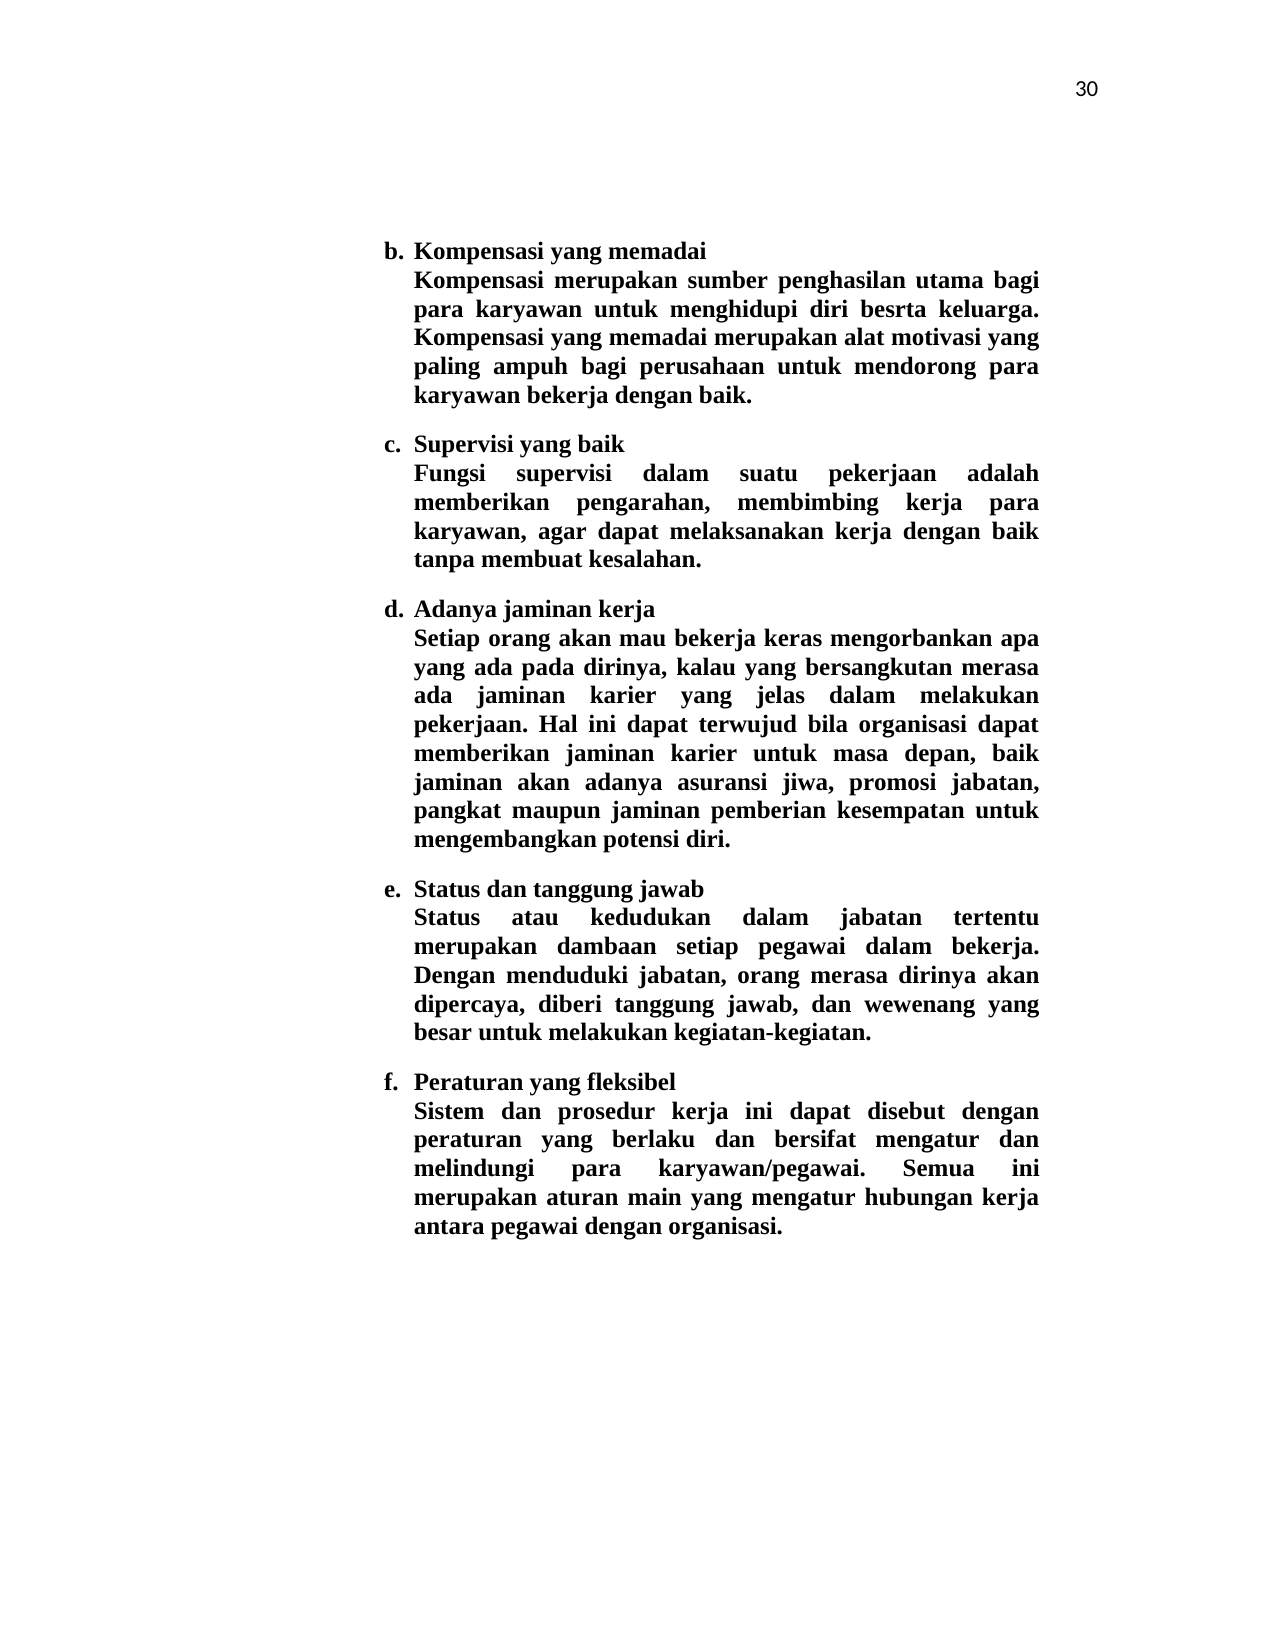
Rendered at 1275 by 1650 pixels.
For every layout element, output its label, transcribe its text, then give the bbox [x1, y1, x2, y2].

list Supervisi yang baik [384, 429, 1040, 458]
text Status atau kedudukan dalam jabatan tertentu merupakan dambaan setiap pegawai dalam bekerja. Dengan menduduki jabatan, orang merasa dirinya akan dipercaya, diberi tanggung jawab, dan wewenang yang besar untuk melakukan kegiatan-kegiatan. [413, 902, 1040, 1046]
text Kompensasi merupakan sumber penghasilan utama bagi para karyawan untuk menghidupi diri besrta keluarga. Kompensasi yang memadai merupakan alat motivasi yang paling ampuh bagi perusahaan untuk mendorong para karyawan bekerja dengan baik. [413, 265, 1040, 409]
text Sistem dan prosedur kerja ini dapat disebut dengan peraturan yang berlaku dan bersifat mengatur dan melindungi para karyawan/pegawai. Semua ini merupakan aturan main yang mengatur hubungan kerja antara pegawai dengan organisasi. [413, 1096, 1040, 1239]
text Fungsi supervisi dalam suatu pekerjaan adalah memberikan pengarahan, membimbing kerja para karyawan, agar dapat melaksanakan kerja dengan baik tanpa membuat kesalahan. [413, 458, 1040, 573]
list Kompensasi yang memadai [384, 236, 1040, 265]
list Peraturan yang fleksibel [384, 1067, 1040, 1096]
list Status dan tanggung jawab [384, 874, 1040, 902]
text Setiap orang akan mau bekerja keras mengorbankan apa yang ada pada dirinya, kalau yang bersangkutan merasa ada jaminan karier yang jelas dalam melakukan pekerjaan. Hal ini dapat terwujud bila organisasi dapat memberikan jaminan karier untuk masa depan, baik jaminan akan adanya asuransi jiwa, promosi jabatan, pangkat maupun jaminan pemberian kesempatan untuk mengembangkan potensi diri. [413, 623, 1040, 853]
list Adanya jaminan kerja [384, 594, 1040, 623]
